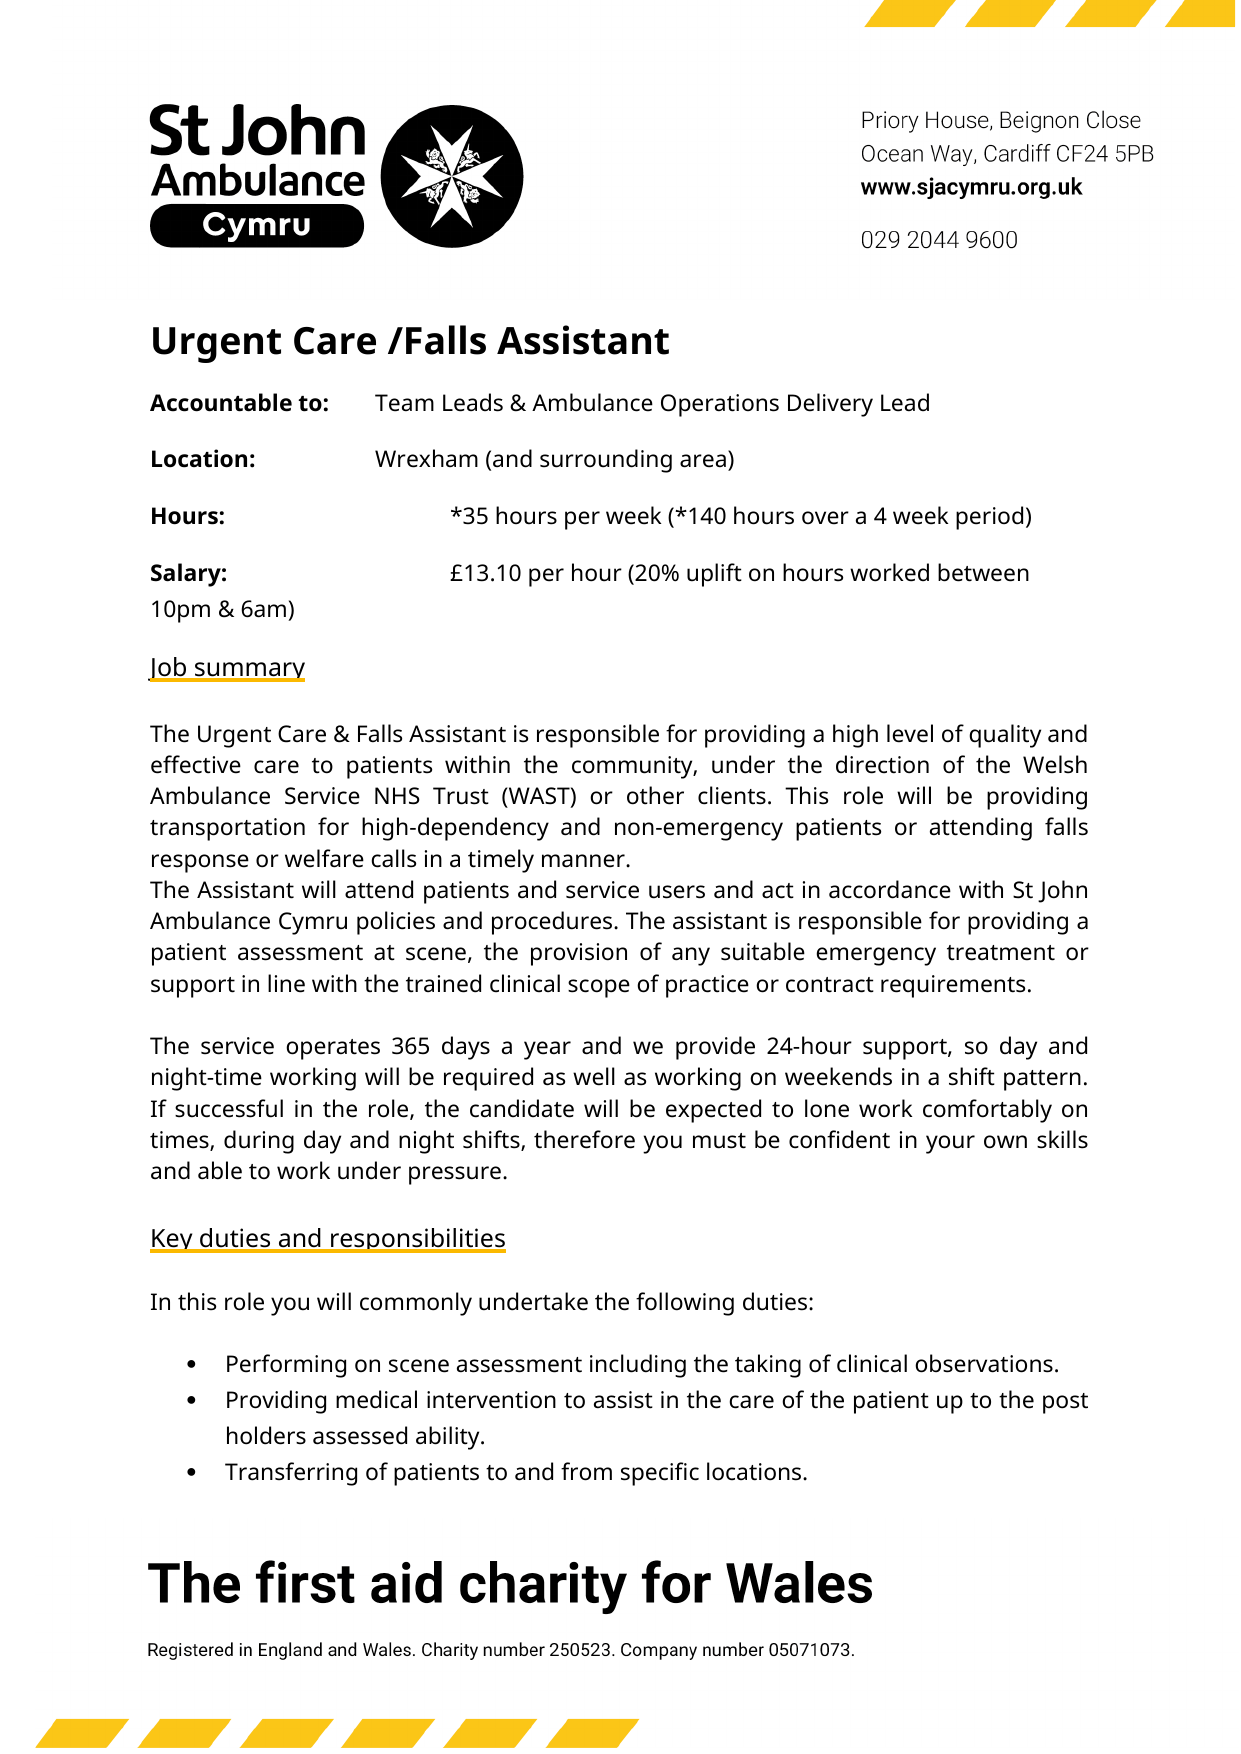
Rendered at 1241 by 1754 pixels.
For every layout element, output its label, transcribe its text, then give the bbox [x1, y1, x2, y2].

text Location: Wrexham (and surrounding area) [150, 443, 1090, 474]
list Providing medical intervention to assist in the care of the patient up to the post holders assessed ability. [187, 1384, 1090, 1451]
text Job summary [150, 649, 1090, 683]
text Salary: £13.10 per hour (20% uplift on hours worked between 10pm & 6am) [150, 557, 1090, 624]
text The Urgent Care & Falls Assistant is responsible for providing a high level of quality and effective care to patients within the community, under the direction of the Welsh Ambulance Service NHS Trust (WAST) or other clients. This role will be providing transportation for high-dependency and non-emergency patients or attending falls response or welfare calls in a timely manner. [150, 718, 1090, 874]
picture [52, 0, 1236, 300]
text The service operates 365 days a year and we provide 24-hour support, so day and night-time working will be required as well as working on weekends in a shift pattern. If successful in the role, the candidate will be expected to lone work comfortably on times, during day and night shifts, therefore you must be confident in your own skills and able to work under pressure. [150, 1030, 1090, 1186]
text Key duties and responsibilities [150, 1220, 1090, 1254]
list Performing on scene assessment including the taking of clinical observations. [187, 1348, 1090, 1379]
subtitle Urgent Care /Falls Assistant [150, 315, 1090, 366]
text In this role you will commonly undertake the following duties: [150, 1286, 1090, 1317]
text The Assistant will attend patients and service users and act in accordance with St John Ambulance Cymru policies and procedures. The assistant is responsible for providing a patient assessment at scene, the provision of any suitable emergency treatment or support in line with the trained clinical scope of practice or contract requirements. [150, 874, 1090, 999]
picture [35, 1518, 1239, 1748]
text Accountable to: Team Leads & Ambulance Operations Delivery Lead [150, 386, 1090, 418]
text Hours: *35 hours per week (*140 hours over a 4 week period) [150, 500, 1090, 531]
list Transferring of patients to and from specific locations. [187, 1456, 1090, 1487]
